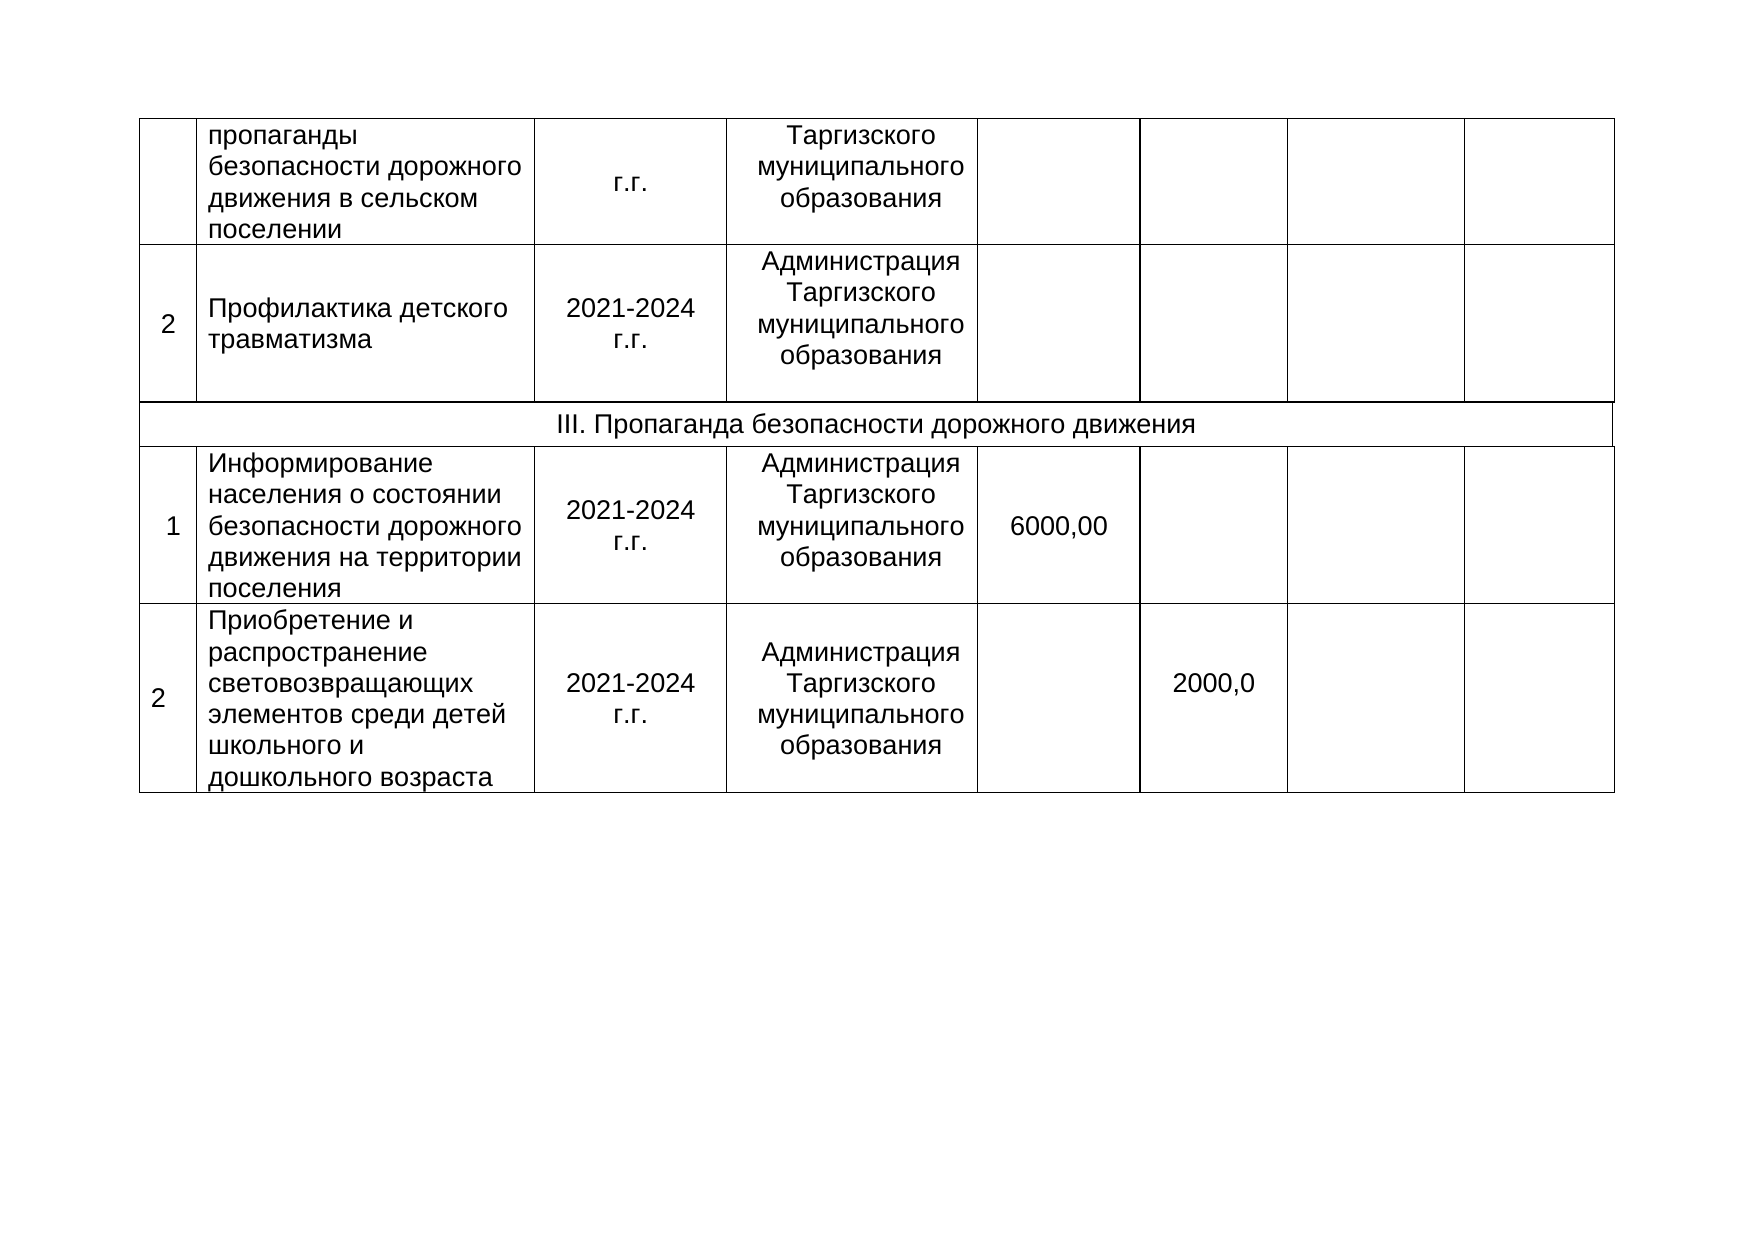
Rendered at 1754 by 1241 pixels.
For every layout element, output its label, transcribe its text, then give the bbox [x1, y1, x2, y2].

table_cell [1465, 447, 1614, 603]
table_cell Приобретение и распространение световозвращающих элементов среди детей школьного и дошкольного возраста [197, 604, 534, 792]
table_cell 2021-2024 г.г. [535, 604, 726, 792]
table_cell 2021-2024 г.г. [535, 245, 726, 401]
table_cell Информирование населения о состоянии безопасности дорожного движения на территории поселения [197, 447, 534, 603]
table_cell [1465, 604, 1614, 792]
table_cell 2 [140, 245, 196, 401]
table_cell [1141, 119, 1287, 244]
table_cell 1 [140, 447, 196, 603]
table_cell 2000,0 [1141, 604, 1287, 792]
table_cell Профилактика детского травматизма [197, 245, 534, 401]
table_cell III. Пропаганда безопасности дорожного движения [140, 403, 1612, 446]
table_cell [978, 119, 1139, 244]
table_cell [1465, 119, 1614, 244]
table_cell 2021-2024 г.г. [535, 119, 726, 244]
table_cell [1465, 245, 1614, 401]
table_cell 2021-2024 г.г. [535, 447, 726, 603]
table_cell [197, 119, 534, 244]
table_cell [1288, 119, 1464, 244]
table_cell [1288, 447, 1464, 603]
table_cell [727, 245, 977, 401]
table_cell [1288, 604, 1464, 792]
table_cell Администрация Таргизского муниципального образования [727, 604, 977, 792]
table_cell Администрация Таргизского муниципального образования [727, 447, 977, 603]
table_cell [978, 245, 1139, 401]
table_cell [1141, 245, 1287, 401]
table_cell 1 [140, 119, 196, 244]
table_cell [978, 604, 1139, 792]
table_cell [1141, 447, 1287, 603]
table_cell 2 [140, 604, 196, 792]
table_cell 6000,00 [978, 447, 1139, 603]
table_cell [1288, 245, 1464, 401]
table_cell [727, 119, 977, 244]
